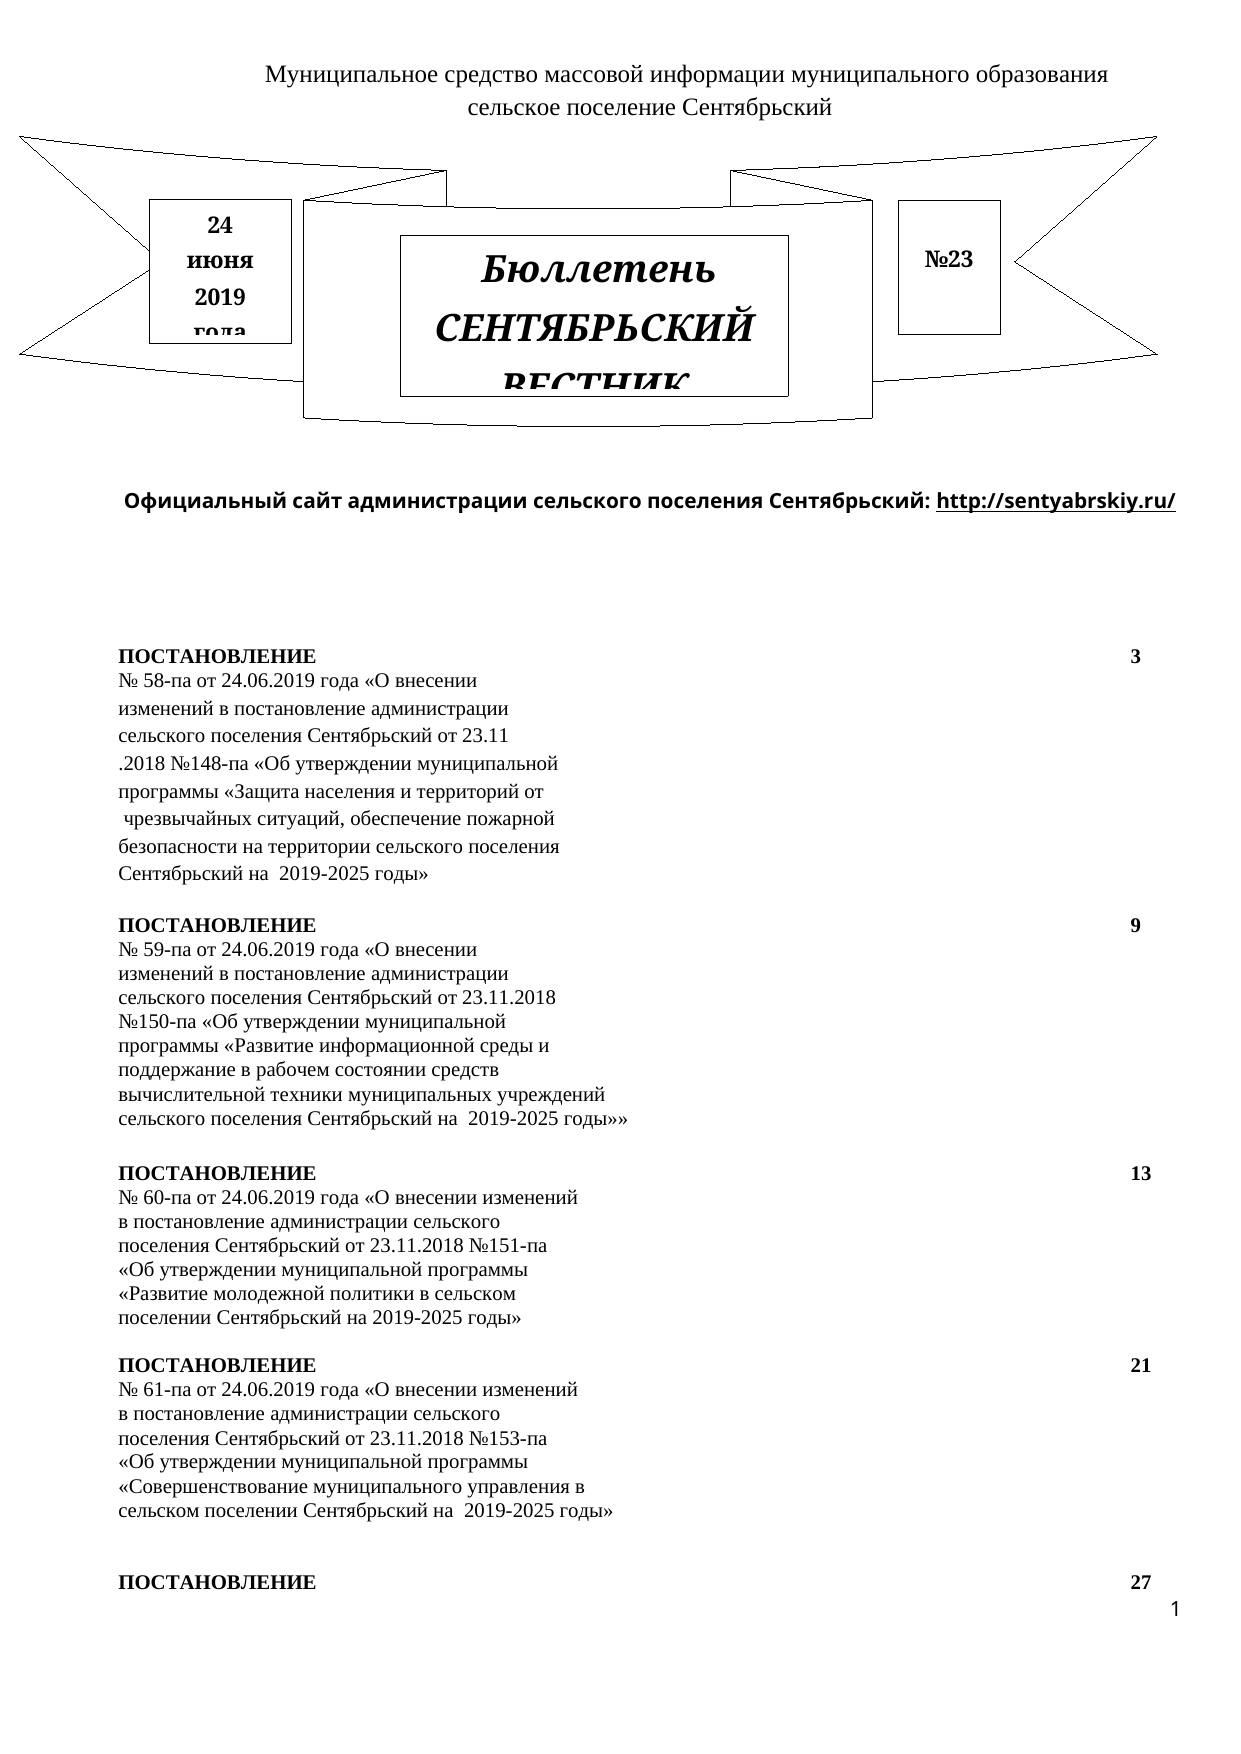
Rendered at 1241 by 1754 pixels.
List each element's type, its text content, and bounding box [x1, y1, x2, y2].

text «Об утверждении муниципальной программы [118, 1257, 1181, 1281]
text вычислительной техники муниципальных учреждений [118, 1081, 1181, 1106]
text ПОСТАНОВЛЕНИЕ 27 [118, 1570, 1181, 1594]
text изменений в постановление администрации [118, 961, 1181, 985]
text чрезвычайных ситуаций, обеспечение пожарной [118, 806, 1181, 830]
text .2018 №148-па «Об утверждении муниципальной [118, 751, 1181, 775]
text ПОСТАНОВЛЕНИЕ 13 [118, 1161, 1181, 1185]
text сельское поселение Сентябрьский [118, 92, 1181, 121]
text ПОСТАНОВЛЕНИЕ 21 [118, 1353, 1181, 1377]
text сельского поселения Сентябрьский на 2019-2025 годы»» [118, 1106, 1181, 1129]
text поселении Сентябрьский на 2019-2025 годы» [118, 1305, 1181, 1329]
text №150-па «Об утверждении муниципальной [118, 1009, 1181, 1033]
text в постановление администрации сельского [118, 1209, 1181, 1233]
text сельского поселения Сентябрьский от 23.11.2018 [118, 985, 1181, 1009]
text программы «Защита населения и территорий от [118, 778, 1181, 803]
text № 58-па от 24.06.2019 года «О внесении [118, 668, 1181, 692]
text безопасности на территории сельского поселения [118, 834, 1181, 858]
text поддержание в рабочем состоянии средств [118, 1057, 1181, 1081]
text Муниципальное средство массовой информации муниципального образования [192, 59, 1181, 88]
text сельском поселении Сентябрьский на 2019-2025 годы» [118, 1498, 1181, 1522]
text «Об утверждении муниципальной программы [118, 1449, 1181, 1473]
text Официальный сайт администрации сельского поселения Сентябрьский: http://sentyabrskiy.ru/ [118, 487, 1181, 515]
text Сентябрьский на 2019-2025 годы» [118, 861, 1181, 885]
text программы «Развитие информационной среды и [118, 1033, 1181, 1057]
text в постановление администрации сельского [118, 1401, 1181, 1425]
text № 61-па от 24.06.2019 года «О внесении изменений [118, 1377, 1181, 1401]
text поселения Сентябрьский от 23.11.2018 №153-па [118, 1425, 1181, 1449]
text изменений в постановление администрации [118, 696, 1181, 720]
text № 60-па от 24.06.2019 года «О внесении изменений [118, 1185, 1181, 1209]
text ПОСТАНОВЛЕНИЕ 3 [118, 644, 1181, 668]
text поселения Сентябрьский от 23.11.2018 №151-па [118, 1233, 1181, 1257]
text «Совершенствование муниципального управления в [118, 1473, 1181, 1498]
text сельского поселения Сентябрьский от 23.11 [118, 723, 1181, 747]
text «Развитие молодежной политики в сельском [118, 1281, 1181, 1305]
text ПОСТАНОВЛЕНИЕ 9 [118, 913, 1181, 937]
text № 59-па от 24.06.2019 года «О внесении [118, 937, 1181, 961]
